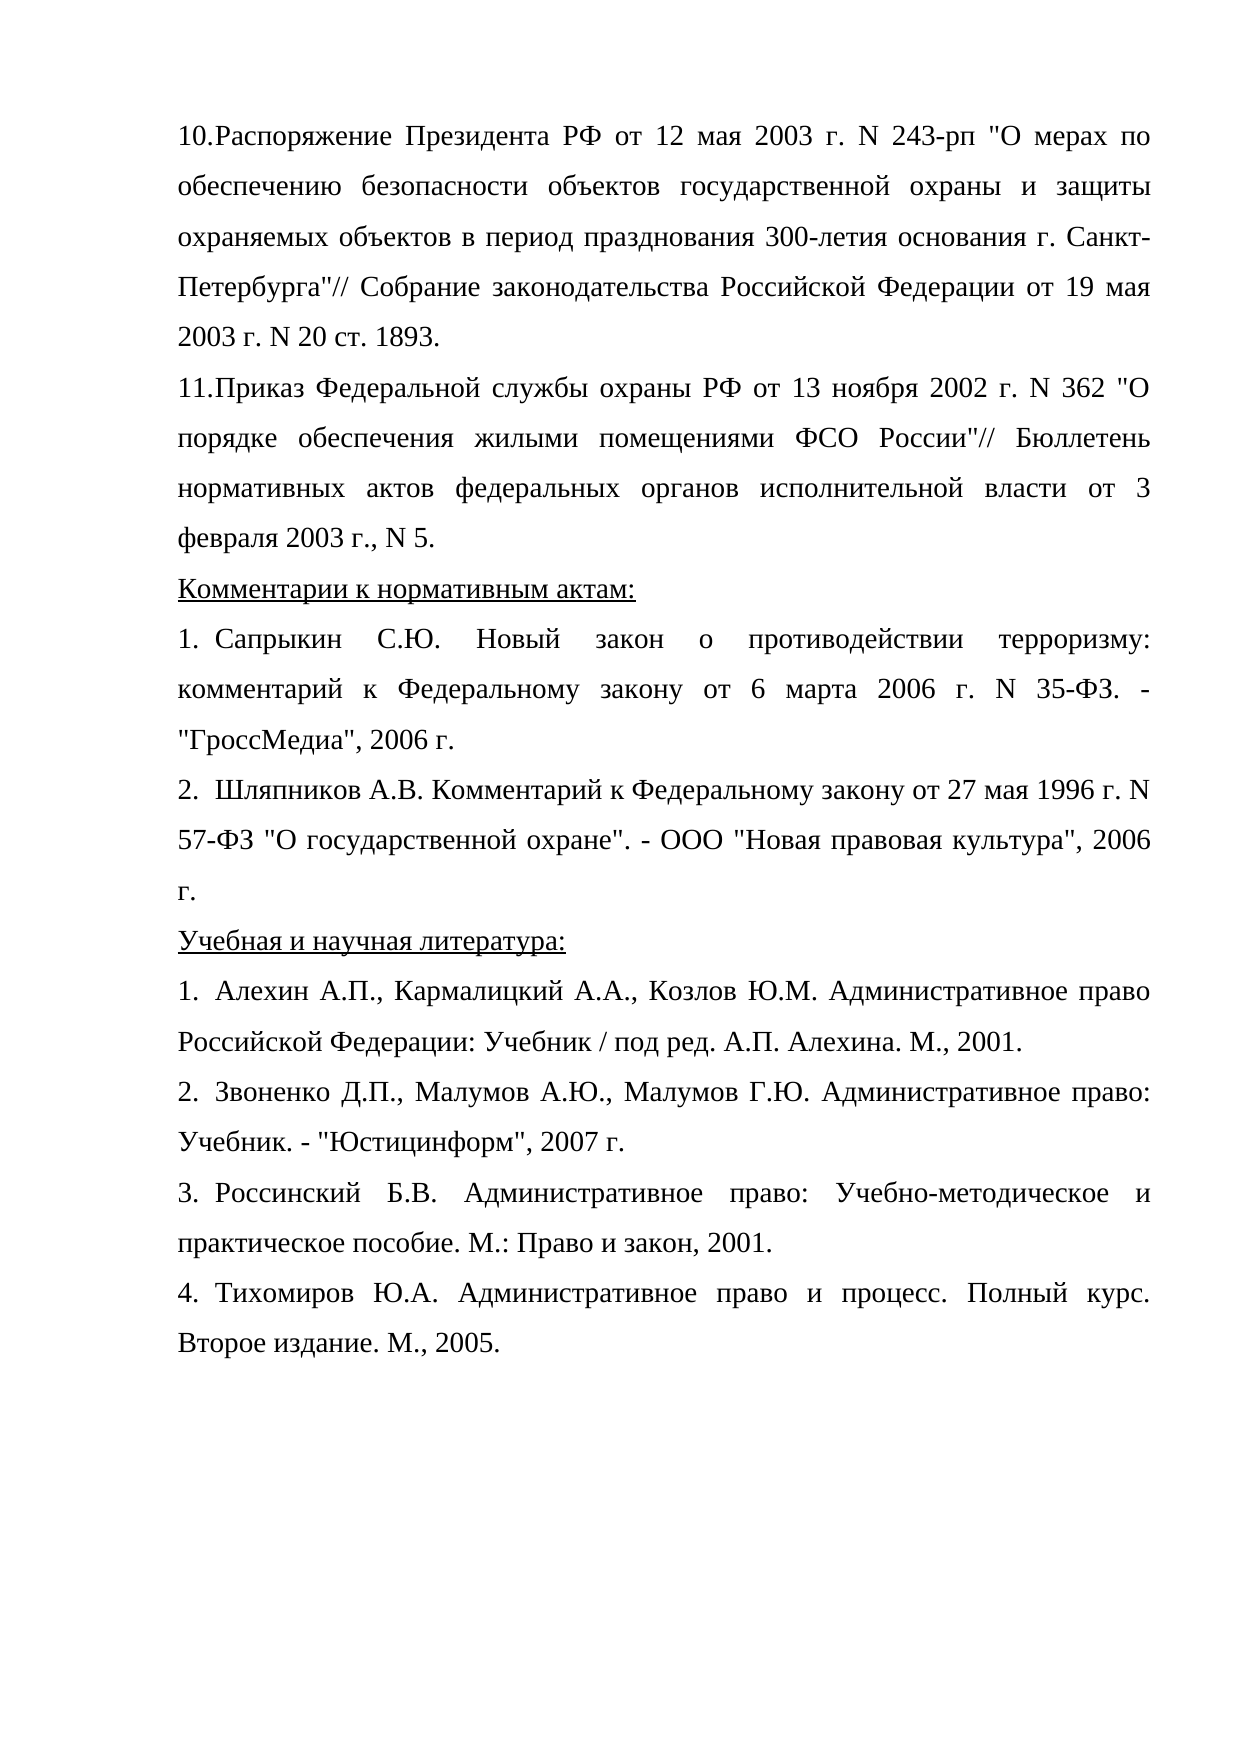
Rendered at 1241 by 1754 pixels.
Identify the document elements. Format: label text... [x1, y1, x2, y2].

list Сапрыкин С.Ю. Новый закон о противодействии терроризму: комментарий к Федеральному закону от 6 марта 2006 г. N 35-ФЗ. - "ГроссМедиа", 2006 г. [177, 621, 1152, 755]
list Приказ Федеральной службы охраны РФ от 13 ноября 2002 г. N 362 "О порядке обеспечения жилыми помещениями ФСО России"// Бюллетень нормативных актов федеральных органов исполнительной власти от 3 февраля 2003 г., N 5. [177, 370, 1152, 554]
list Тихомиров Ю.А. Административное право и процесс. Полный курс. Второе издание. М., 2005. [177, 1275, 1152, 1359]
text Комментарии к нормативным актам: [177, 571, 1152, 604]
text Учебная и научная литература: [177, 923, 1152, 957]
list Звоненко Д.П., Малумов А.Ю., Малумов Г.Ю. Административное право: Учебник. - "Юстицинформ", 2007 г. [177, 1074, 1152, 1158]
list Россинский Б.В. Административное право: Учебно-методическое и практическое пособие. М.: Право и закон, 2001. [177, 1175, 1152, 1258]
list Алехин А.П., Кармалицкий А.А., Козлов Ю.М. Административное право Российской Федерации: Учебник / под ред. А.П. Алехина. М., 2001. [177, 973, 1152, 1057]
list Шляпников А.В. Комментарий к Федеральному закону от 27 мая 1996 г. N 57-ФЗ "О государственной охране". - ООО "Новая правовая культура", 2006 г. [177, 772, 1152, 906]
list Распоряжение Президента РФ от 12 мая . N 243-рп "О мерах по обеспечению безопасности объектов государственной охраны и защиты охраняемых объектов в период празднования 300-летия основания г. Санкт-Петербурга"// Собрание законодательства Российской Федерации от 19 мая . N 20 ст. 1893. [177, 118, 1152, 353]
